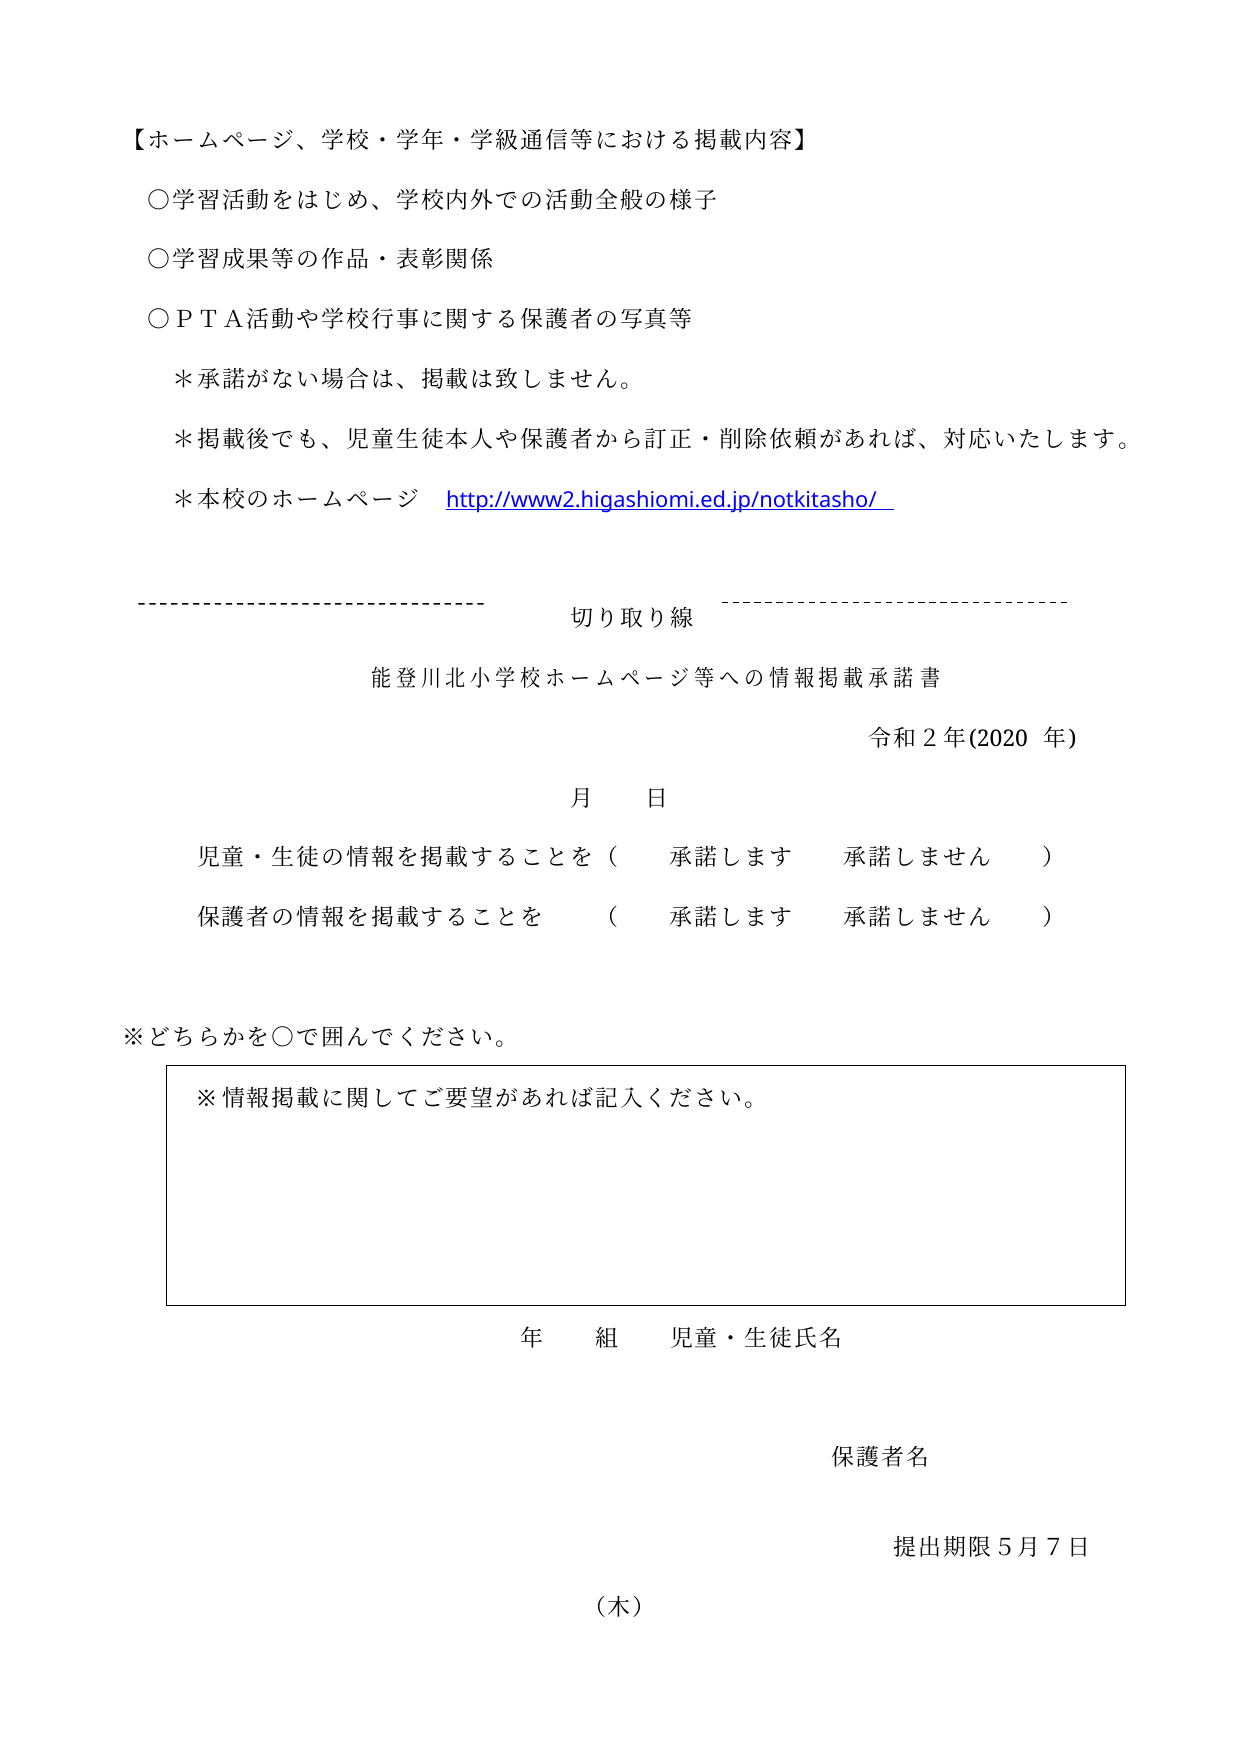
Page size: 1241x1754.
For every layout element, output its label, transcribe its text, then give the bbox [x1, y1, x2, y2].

text 保護者名 [122, 1426, 1118, 1486]
text 保護者の情報を掲載することを （ 承諾します 承諾しません ） [122, 886, 1118, 946]
text ※どちらかを○で囲んでください。 [122, 946, 1118, 1065]
text ○ＰＴＡ活動や学校行事に関する保護者の写真等 [122, 288, 1118, 348]
text ＊掲載後でも、児童生徒本人や保護者から訂正・削除依頼があれば、対応いたします。 [122, 407, 1118, 467]
text 提出期限５月７日（木） [122, 1516, 1118, 1635]
text ○学習成果等の作品・表彰関係 [122, 228, 1118, 288]
text 令和２年(2020年) 月 日 [122, 706, 1118, 826]
text 【ホームページ、学校・学年・学級通信等における掲載内容】 [122, 108, 1118, 168]
text 年 組 児童・生徒氏名 [122, 1306, 1118, 1366]
table_header ※情報掲載に関してご要望があれば記入ください。 [167, 1066, 1125, 1305]
text ○学習活動をはじめ、学校内外での活動全般の様子 [122, 168, 1118, 228]
text ＊承諾がない場合は、掲載は致しません。 [122, 348, 1118, 407]
text ＊本校のホームページ http://www2.higashiomi.ed.jp/notkitasho/ [100, 467, 1118, 527]
text 児童・生徒の情報を掲載することを（ 承諾します 承諾しません ） [122, 826, 1118, 886]
text 切り取り線 [122, 587, 1118, 647]
text 能登川北小学校ホームページ等への情報掲載承諾書 [122, 647, 1118, 706]
